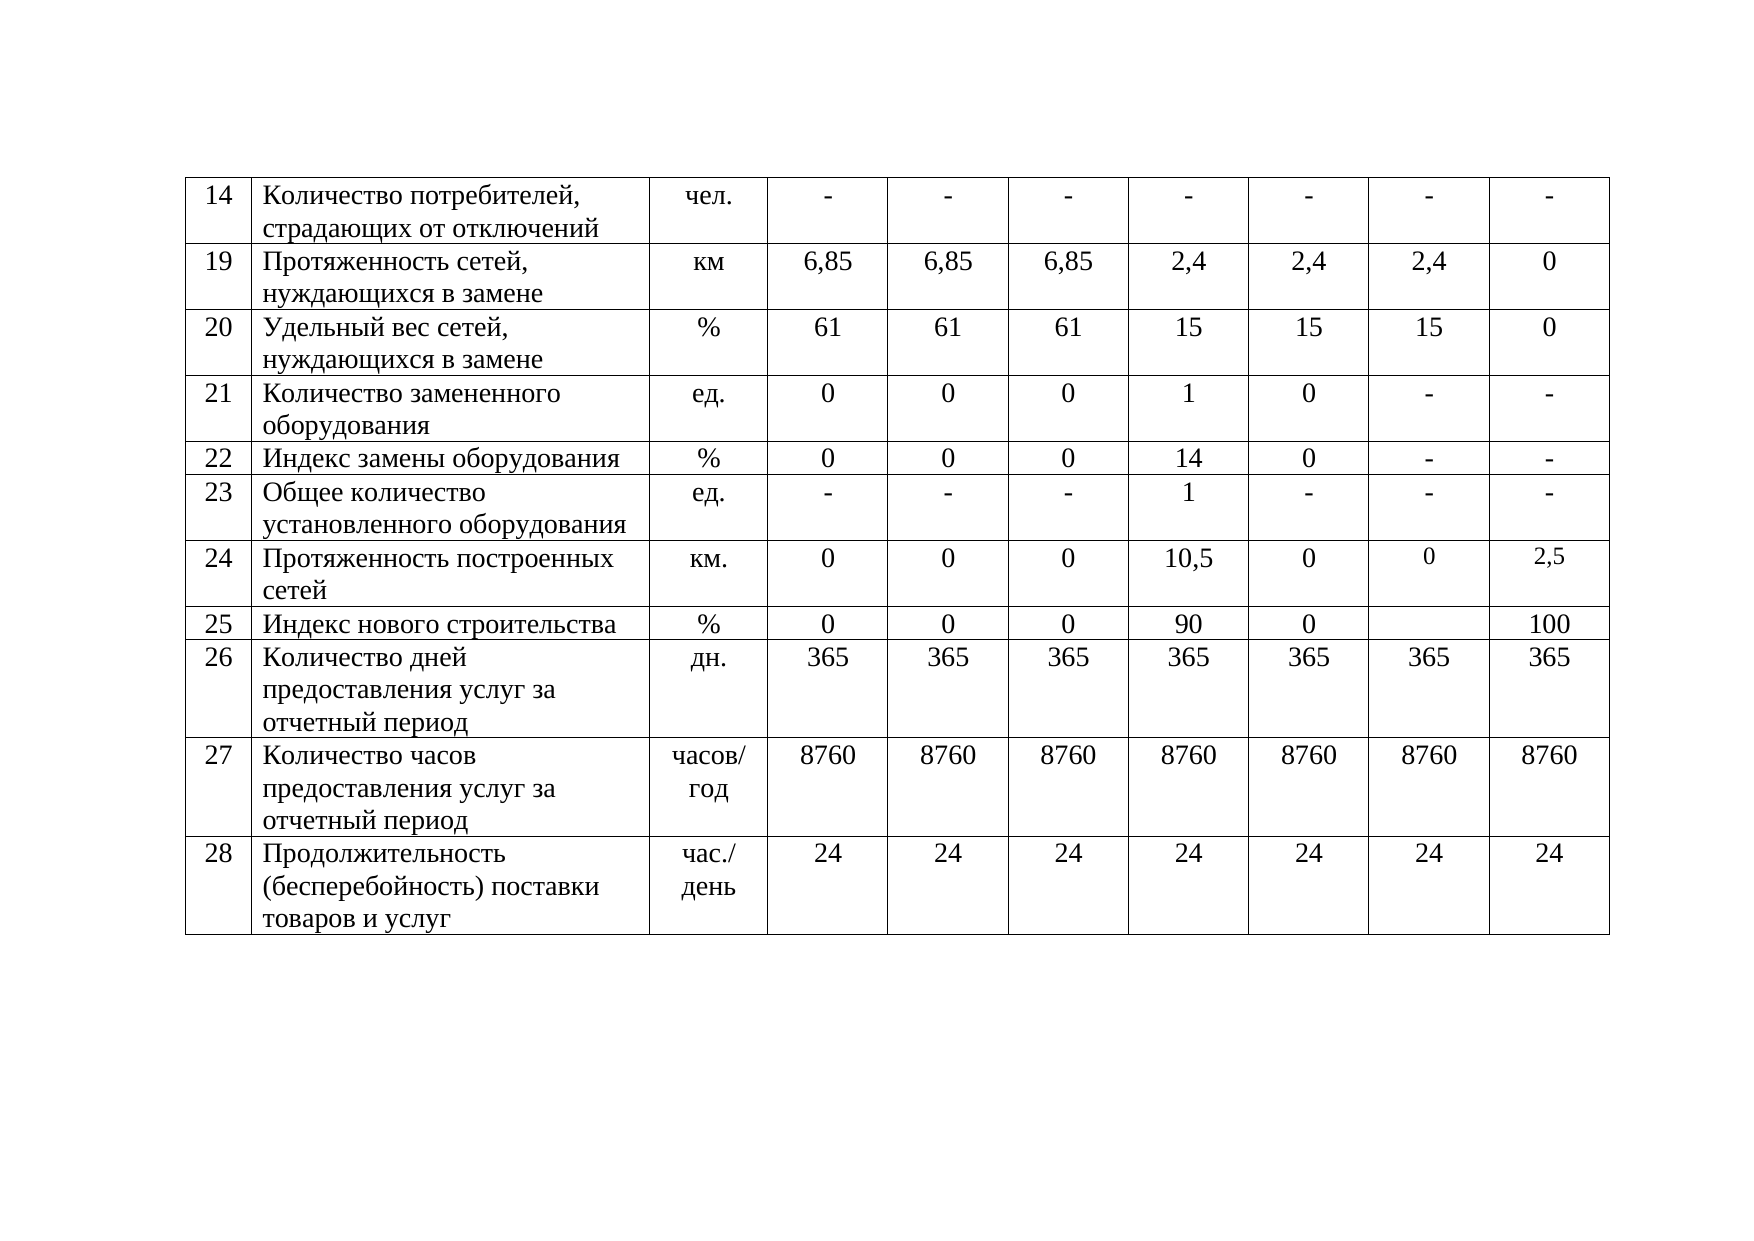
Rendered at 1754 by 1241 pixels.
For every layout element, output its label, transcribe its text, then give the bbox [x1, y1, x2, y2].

table_cell Количество замененного оборудования [252, 376, 649, 441]
table_cell 0 [1249, 607, 1368, 639]
table_cell 2,5 [1490, 541, 1609, 606]
table_cell 8760 [1249, 738, 1368, 836]
table_cell Индекс замены оборудования [252, 442, 649, 474]
table_cell 14 [1129, 442, 1248, 474]
table_cell 19 [186, 244, 251, 309]
table_cell 61 [888, 310, 1008, 375]
table_cell Продолжительность (бесперебойность) поставки товаров и услуг [252, 837, 649, 934]
table_cell 26 [186, 640, 251, 737]
table_cell 365 [1249, 640, 1368, 737]
table_cell 0 [888, 607, 1008, 639]
table_cell ед. [650, 475, 767, 540]
table_cell - [1369, 376, 1489, 441]
table_cell 0 [768, 376, 887, 441]
table_cell 15 [1129, 310, 1248, 375]
table_cell дн. [650, 640, 767, 737]
table_cell 0 [1249, 376, 1368, 441]
table_cell 61 [1009, 310, 1128, 375]
table_cell Количество потребителей, страдающих от отключений [252, 178, 649, 243]
table_cell - [1129, 178, 1248, 243]
table_cell 90 [1129, 607, 1248, 639]
table_cell Общее количество установленного оборудования [252, 475, 649, 540]
table_cell - [1490, 376, 1609, 441]
table_cell 1 [1129, 376, 1248, 441]
table_cell - [1009, 475, 1128, 540]
table_cell км [650, 244, 767, 309]
table_cell 0 [768, 541, 887, 606]
table_cell 0 [1249, 541, 1368, 606]
table_cell - [1009, 178, 1128, 243]
table_cell 0 [1009, 541, 1128, 606]
table_cell 25 [186, 607, 251, 639]
table_cell 365 [1129, 640, 1248, 737]
table_cell 0 [1009, 442, 1128, 474]
table_cell 0 [1009, 607, 1128, 639]
table_cell - [1490, 442, 1609, 474]
table_cell 24 [1249, 837, 1368, 934]
table_cell 8760 [1129, 738, 1248, 836]
table_cell - [768, 475, 887, 540]
table_cell - [768, 178, 887, 243]
table_cell 0 [1490, 310, 1609, 375]
table_cell 365 [1369, 640, 1489, 737]
table_cell 0 [888, 376, 1008, 441]
table_cell Протяженность построенных сетей [252, 541, 649, 606]
table_cell Удельный вес сетей, нуждающихся в замене [252, 310, 649, 375]
table_cell 0 [768, 442, 887, 474]
table_cell 100 [1490, 607, 1609, 639]
table_cell 24 [186, 541, 251, 606]
table_cell 0 [768, 607, 887, 639]
table_cell 10,5 [1129, 541, 1248, 606]
table_cell 0 [1009, 376, 1128, 441]
table_cell 0 [888, 442, 1008, 474]
table_cell 6,85 [768, 244, 887, 309]
table_cell - [888, 475, 1008, 540]
table_cell 0 [1369, 541, 1489, 606]
table_cell 27 [186, 738, 251, 836]
table_cell 23 [186, 475, 251, 540]
table_cell 14 [186, 178, 251, 243]
table_cell 24 [768, 837, 887, 934]
table_cell 24 [1009, 837, 1128, 934]
table_cell 2,4 [1129, 244, 1248, 309]
table_cell - [1490, 475, 1609, 540]
table_cell 61 [768, 310, 887, 375]
table_cell 15 [1249, 310, 1368, 375]
table_cell 2,4 [1369, 244, 1489, 309]
table_cell 6,85 [1009, 244, 1128, 309]
table_cell Количество часов предоставления услуг за отчетный период [252, 738, 649, 836]
table_cell 15 [1369, 310, 1489, 375]
table_cell 365 [1490, 640, 1609, 737]
table_cell Протяженность сетей, нуждающихся в замене [252, 244, 649, 309]
table_cell км. [650, 541, 767, 606]
table_cell % [650, 310, 767, 375]
table_cell - [888, 178, 1008, 243]
table_cell 0 [1490, 244, 1609, 309]
table_cell 24 [1369, 837, 1489, 934]
table_cell 365 [768, 640, 887, 737]
table_cell % [650, 442, 767, 474]
table_cell - [1369, 475, 1489, 540]
table_cell 24 [1129, 837, 1248, 934]
table_cell 0 [1249, 442, 1368, 474]
table_cell - [1249, 178, 1368, 243]
table_cell Количество дней предоставления услуг за отчетный период [252, 640, 649, 737]
table_cell 8760 [1490, 738, 1609, 836]
table_cell [1369, 607, 1489, 639]
table_cell часов/год [650, 738, 767, 836]
table_cell Индекс нового строительства [252, 607, 649, 639]
table_cell 8760 [1369, 738, 1489, 836]
table_cell - [1249, 475, 1368, 540]
table_cell 21 [186, 376, 251, 441]
table_cell чел. [650, 178, 767, 243]
table_cell 2,4 [1249, 244, 1368, 309]
table_cell 365 [888, 640, 1008, 737]
table_cell 24 [888, 837, 1008, 934]
table_cell 8760 [888, 738, 1008, 836]
table_cell 24 [1490, 837, 1609, 934]
table_cell 0 [888, 541, 1008, 606]
table_cell % [650, 607, 767, 639]
table_cell час./день [650, 837, 767, 934]
table_cell - [1369, 178, 1489, 243]
table_cell 20 [186, 310, 251, 375]
table_cell 8760 [768, 738, 887, 836]
table_cell 22 [186, 442, 251, 474]
table_cell 1 [1129, 475, 1248, 540]
table_cell - [1369, 442, 1489, 474]
table_cell 365 [1009, 640, 1128, 737]
table_cell - [1490, 178, 1609, 243]
table_cell ед. [650, 376, 767, 441]
table_cell 28 [186, 837, 251, 934]
table_cell 8760 [1009, 738, 1128, 836]
table_cell 6,85 [888, 244, 1008, 309]
